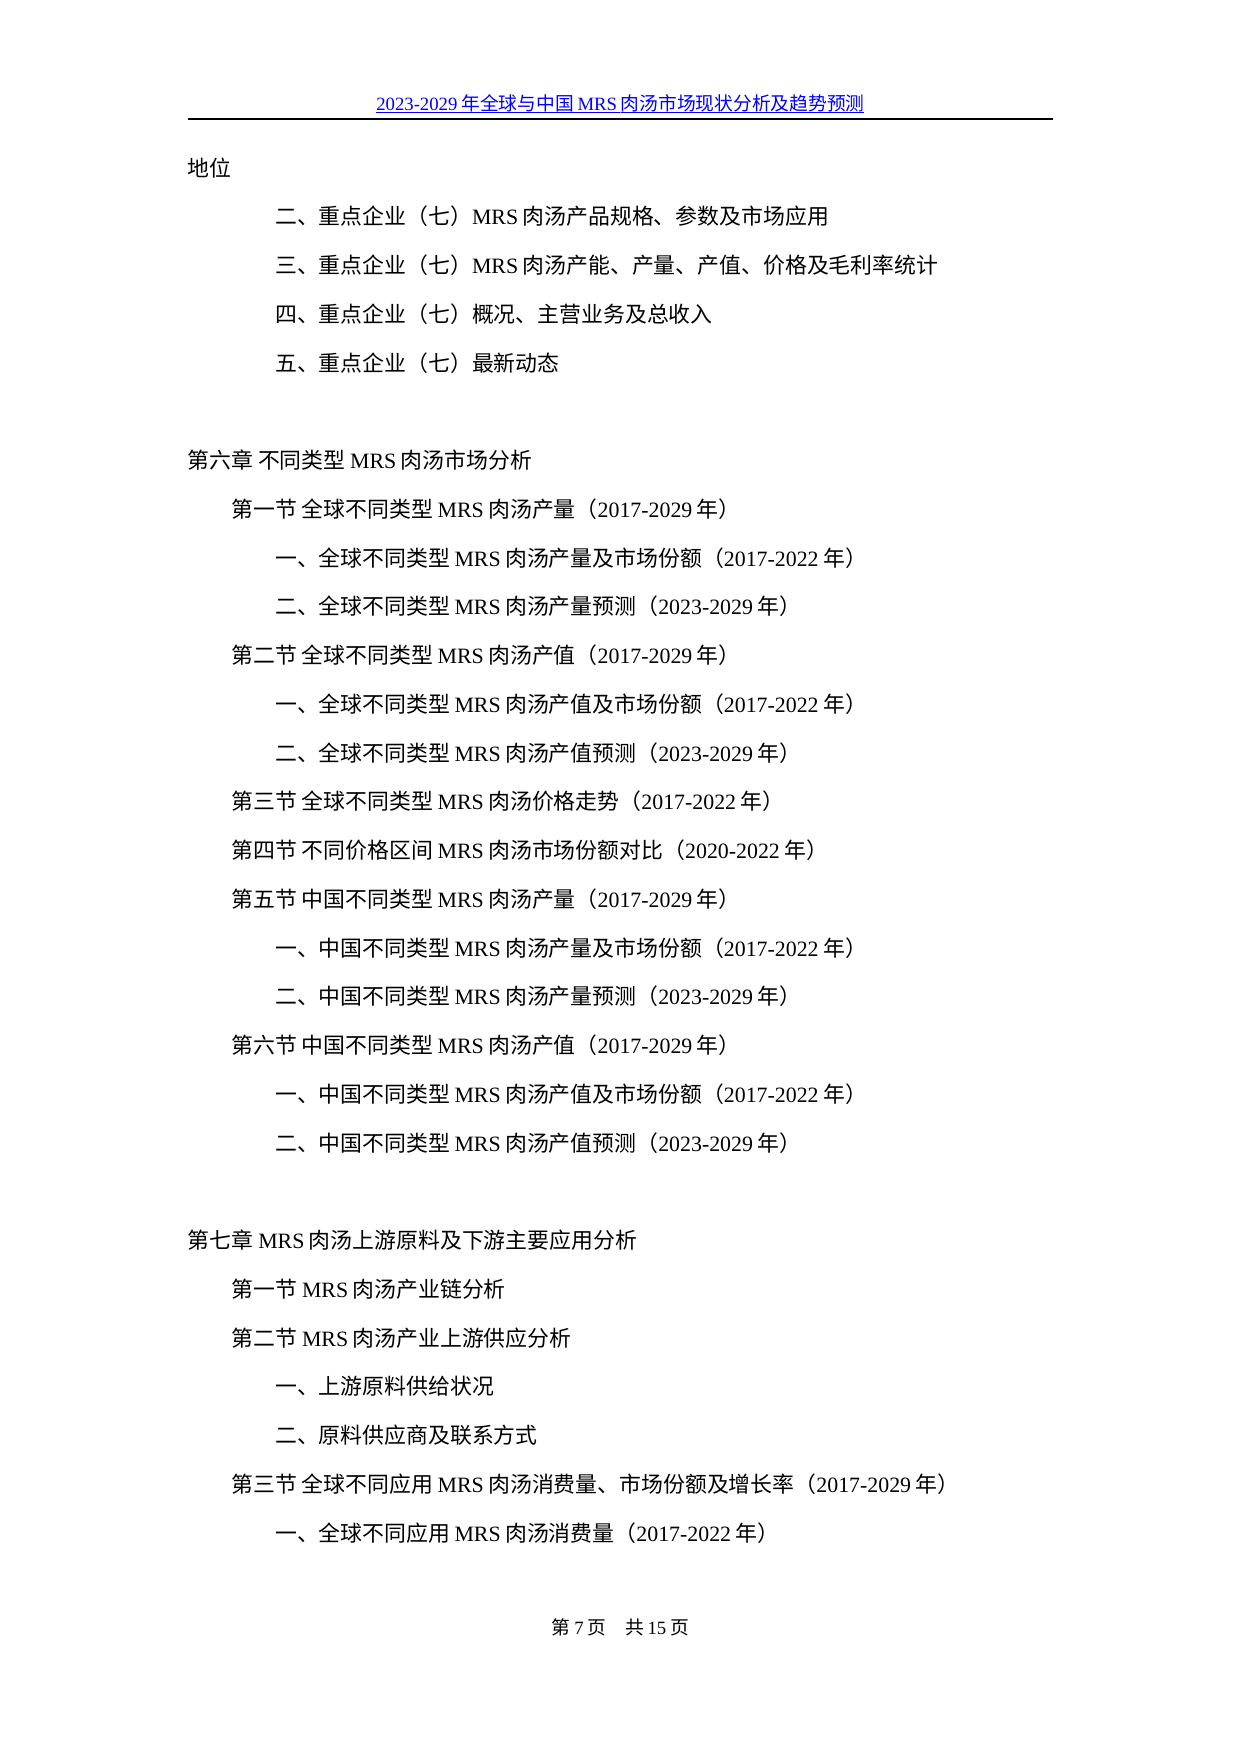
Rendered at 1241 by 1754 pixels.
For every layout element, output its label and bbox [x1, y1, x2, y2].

text [187, 150, 1053, 1548]
